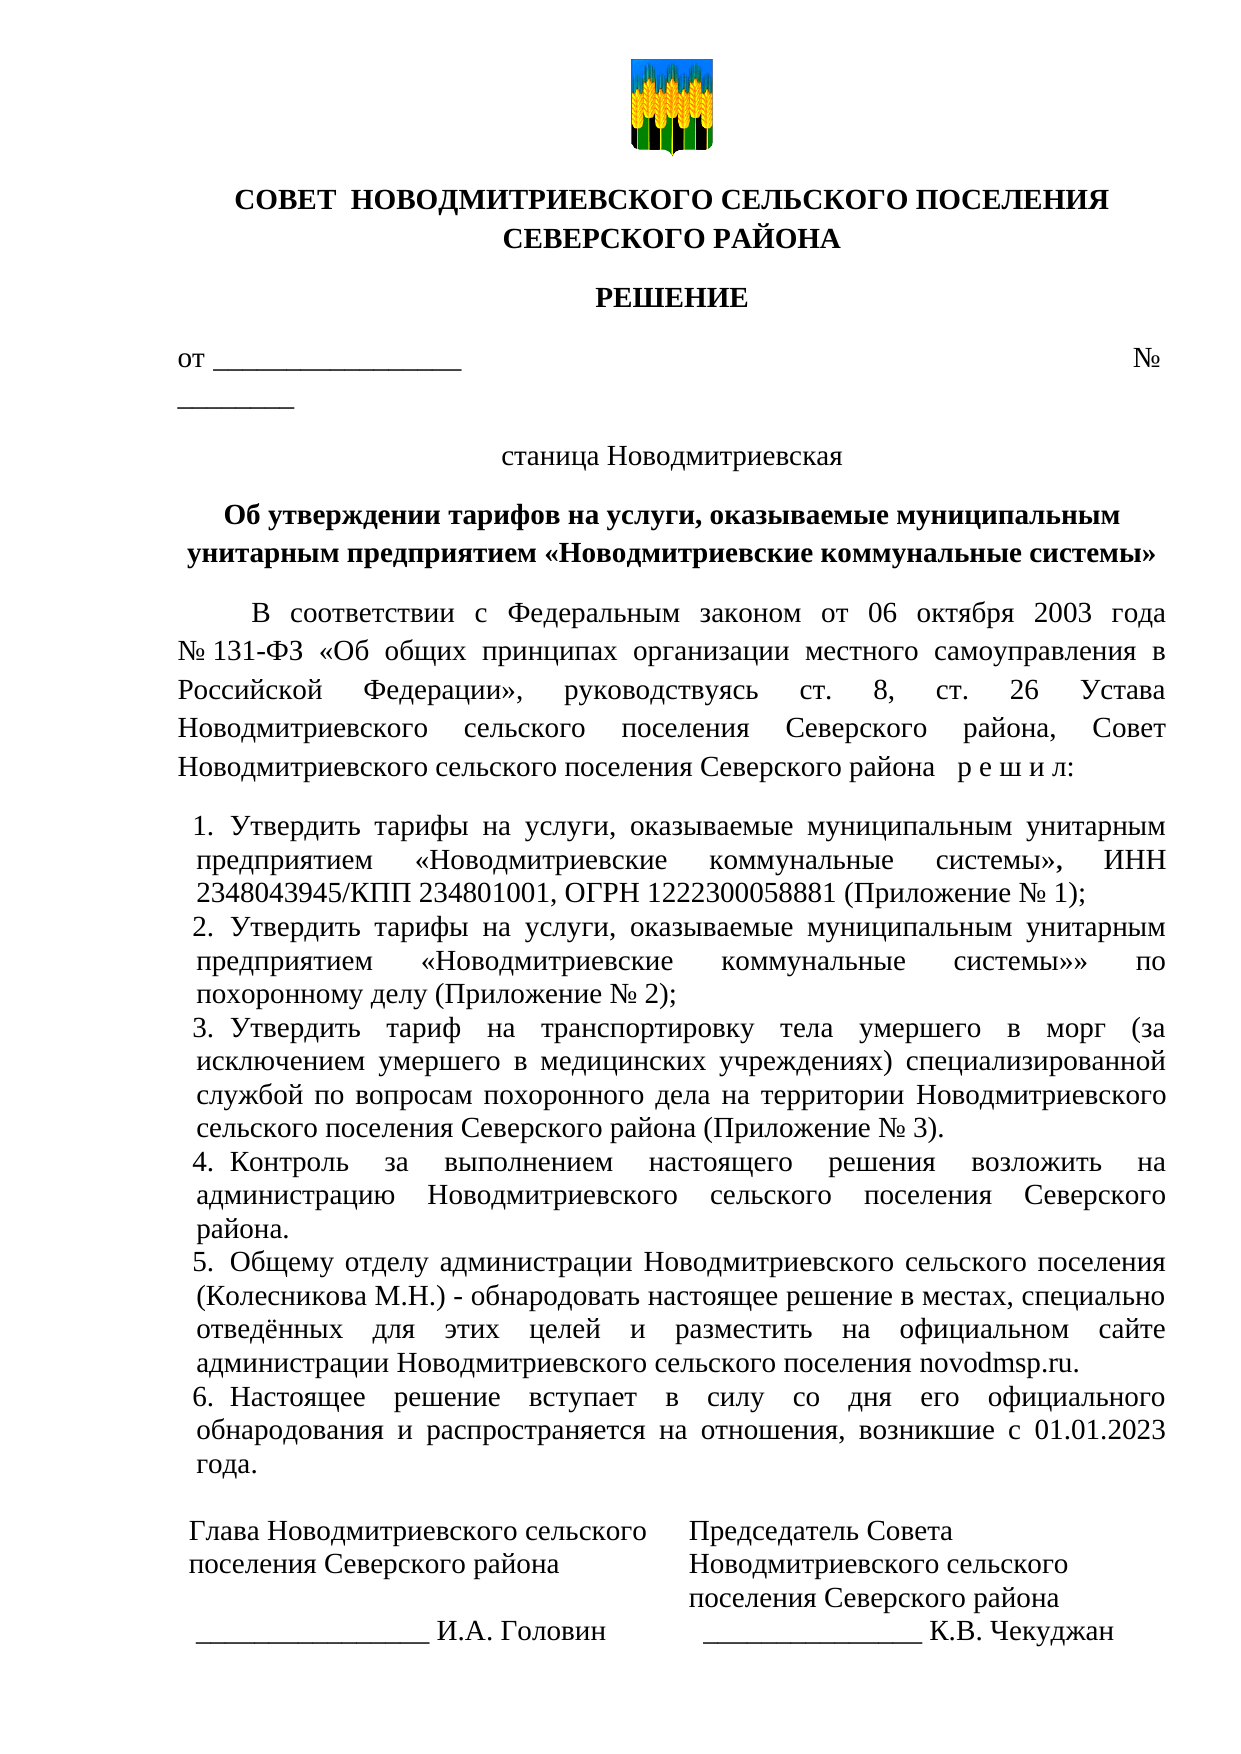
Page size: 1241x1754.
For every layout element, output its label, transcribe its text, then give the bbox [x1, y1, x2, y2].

list Утвердить тариф на транспортировку тела умершего в морг (за исключением умершего в медицинских учреждениях) специализированной службой по вопросам похоронного дела на территории Новодмитриевского сельского поселения Северского района (Приложение № 3). [192, 1010, 1167, 1144]
table_cell _______________ К.В. Чекуджан [677, 1614, 1167, 1647]
list Общему отделу администрации Новодмитриевского сельского поселения (Колесникова М.Н.) - обнародовать настоящее решение в местах, специально отведённых для этих целей и разместить на официальном сайте администрации Новодмитриевского сельского поселения novodmsp.ru. [192, 1244, 1167, 1379]
text станица Новодмитриевская [177, 438, 1167, 471]
text СОВЕТ НОВОДМИТРИЕВСКОГО СЕЛЬСКОГО ПОСЕЛЕНИЯ СЕВЕРСКОГО РАЙОНА [177, 182, 1167, 254]
table_header Председатель Совета Новодмитриевского сельского поселения Северского района [677, 1513, 1167, 1613]
list Утвердить тарифы на услуги, оказываемые муниципальным унитарным предприятием «Новодмитриевские коммунальные системы», ИНН 2348043945/КПП 234801001, ОГРН 1222300058881 (Приложение № 1); [192, 808, 1167, 909]
list Утвердить тарифы на услуги, оказываемые муниципальным унитарным предприятием «Новодмитриевские коммунальные системы»» по похоронному делу (Приложение № 2); [192, 909, 1167, 1010]
text от _________________ № ________ [177, 340, 1167, 412]
picture [631, 59, 713, 158]
table_header Глава Новодмитриевского сельского поселения Северского района [177, 1513, 677, 1613]
list Контроль за выполнением настоящего решения возложить на администрацию Новодмитриевского сельского поселения Северского района. [192, 1144, 1167, 1244]
text Об утверждении тарифов на услуги, оказываемые муниципальным унитарным предприятием «Новодмитриевские коммунальные системы» [177, 497, 1167, 569]
list Настоящее решение вступает в силу со дня его официального обнародования и распространяется на отношения, возникшие с 01.01.2023 года. [192, 1379, 1167, 1479]
table_cell ________________ И.А. Головин [177, 1614, 677, 1647]
text В соответствии с Федеральным законом от 06 октября 2003 года № 131-ФЗ «Об общих принципах организации местного самоуправления в Российской Федерации», руководствуясь ст. 8, ст. 26 Устава Новодмитриевского сельского поселения Северского района, Совет Новодмитриевского сельского поселения Северского района р е ш и л: [177, 595, 1167, 783]
text РЕШЕНИЕ [177, 280, 1167, 314]
